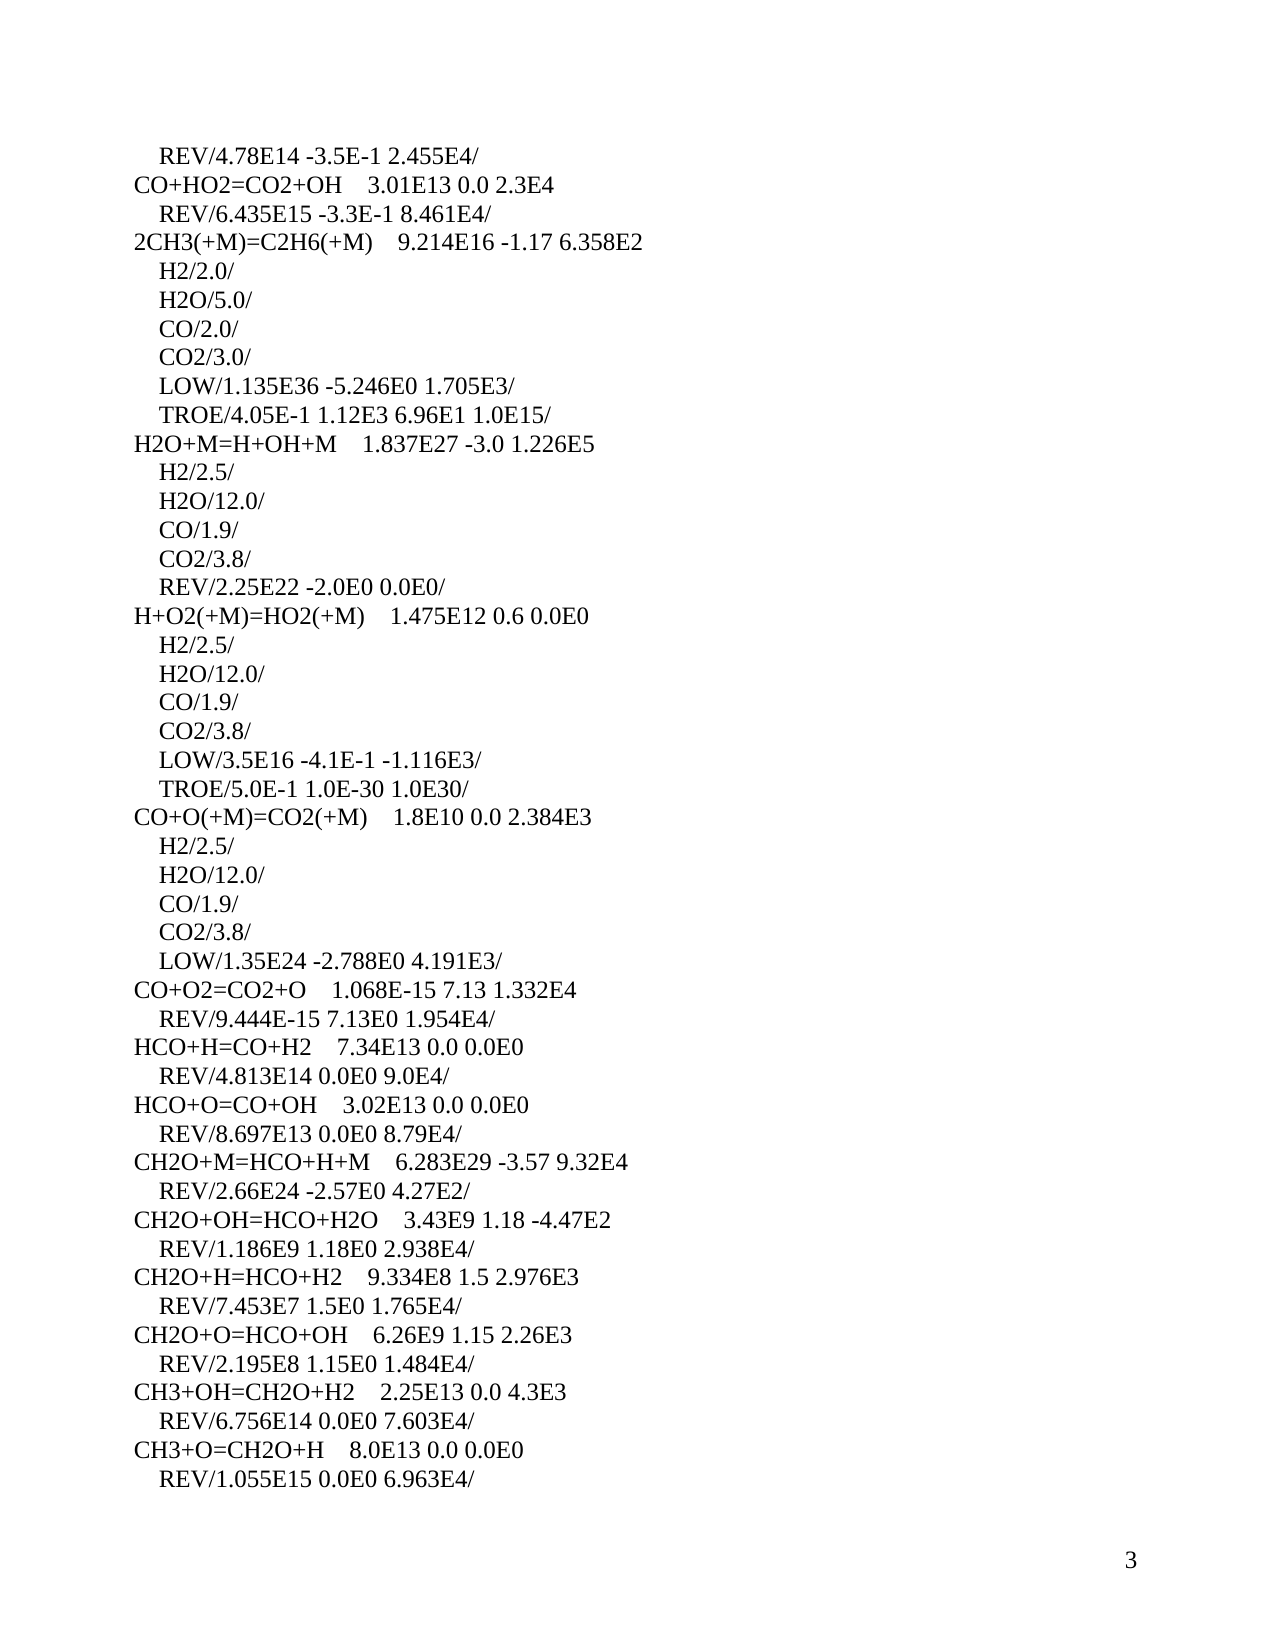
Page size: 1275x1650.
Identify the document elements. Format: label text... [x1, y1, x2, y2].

text H2O/12.0/ [133, 860, 1152, 889]
text CO/1.9/ [133, 687, 1152, 716]
text CH2O+O=HCO+OH 6.26E9 1.15 2.26E3 [133, 1320, 1152, 1349]
text CO/1.9/ [133, 889, 1152, 917]
text REV/2.25E22 -2.0E0 0.0E0/ [133, 572, 1152, 601]
text CH3+O=CH2O+H 8.0E13 0.0 0.0E0 [133, 1435, 1152, 1464]
text REV/6.756E14 0.0E0 7.603E4/ [133, 1406, 1152, 1435]
text CH3+OH=CH2O+H2 2.25E13 0.0 4.3E3 [133, 1377, 1152, 1406]
text REV/2.195E8 1.15E0 1.484E4/ [133, 1349, 1152, 1377]
text H2/2.5/ [133, 457, 1152, 486]
text LOW/3.5E16 -4.1E-1 -1.116E3/ [133, 745, 1152, 774]
text CH2O+M=HCO+H+M 6.283E29 -3.57 9.32E4 [133, 1147, 1152, 1176]
text CO+O(+M)=CO2(+M) 1.8E10 0.0 2.384E3 [133, 802, 1152, 831]
text REV/7.453E7 1.5E0 1.765E4/ [133, 1291, 1152, 1320]
text REV/9.444E-15 7.13E0 1.954E4/ [133, 1004, 1152, 1032]
text CO2/3.8/ [133, 544, 1152, 572]
text REV/1.186E9 1.18E0 2.938E4/ [133, 1234, 1152, 1262]
text CO2/3.8/ [133, 716, 1152, 745]
text CO+O2=CO2+O 1.068E-15 7.13 1.332E4 [133, 975, 1152, 1004]
text CO/1.9/ [133, 515, 1152, 544]
text H2O+M=H+OH+M 1.837E27 -3.0 1.226E5 [133, 429, 1152, 457]
text REV/1.055E15 0.0E0 6.963E4/ [133, 1464, 1152, 1492]
text CH2O+H=HCO+H2 9.334E8 1.5 2.976E3 [133, 1262, 1152, 1291]
text TROE/4.05E-1 1.12E3 6.96E1 1.0E15/ [133, 400, 1152, 429]
text H2O/5.0/ [133, 285, 1152, 314]
text H2/2.5/ [133, 630, 1152, 659]
text CO2/3.0/ [133, 342, 1152, 371]
text REV/4.78E14 -3.5E-1 2.455E4/ [133, 141, 1152, 170]
text REV/8.697E13 0.0E0 8.79E4/ [133, 1119, 1152, 1147]
text REV/2.66E24 -2.57E0 4.27E2/ [133, 1176, 1152, 1205]
text CO/2.0/ [133, 314, 1152, 342]
text LOW/1.35E24 -2.788E0 4.191E3/ [133, 946, 1152, 975]
text CH2O+OH=HCO+H2O 3.43E9 1.18 -4.47E2 [133, 1205, 1152, 1234]
text 2CH3(+M)=C2H6(+M) 9.214E16 -1.17 6.358E2 [133, 227, 1152, 256]
text H2/2.0/ [133, 256, 1152, 285]
text H2O/12.0/ [133, 659, 1152, 687]
text H2O/12.0/ [133, 486, 1152, 515]
text CO2/3.8/ [133, 917, 1152, 946]
text LOW/1.135E36 -5.246E0 1.705E3/ [133, 371, 1152, 400]
text HCO+H=CO+H2 7.34E13 0.0 0.0E0 [133, 1032, 1152, 1061]
text HCO+O=CO+OH 3.02E13 0.0 0.0E0 [133, 1090, 1152, 1119]
text H+O2(+M)=HO2(+M) 1.475E12 0.6 0.0E0 [133, 601, 1152, 630]
text TROE/5.0E-1 1.0E-30 1.0E30/ [133, 774, 1152, 802]
text REV/4.813E14 0.0E0 9.0E4/ [133, 1061, 1152, 1090]
text CO+HO2=CO2+OH 3.01E13 0.0 2.3E4 [133, 170, 1152, 199]
text REV/6.435E15 -3.3E-1 8.461E4/ [133, 199, 1152, 227]
text H2/2.5/ [133, 831, 1152, 860]
